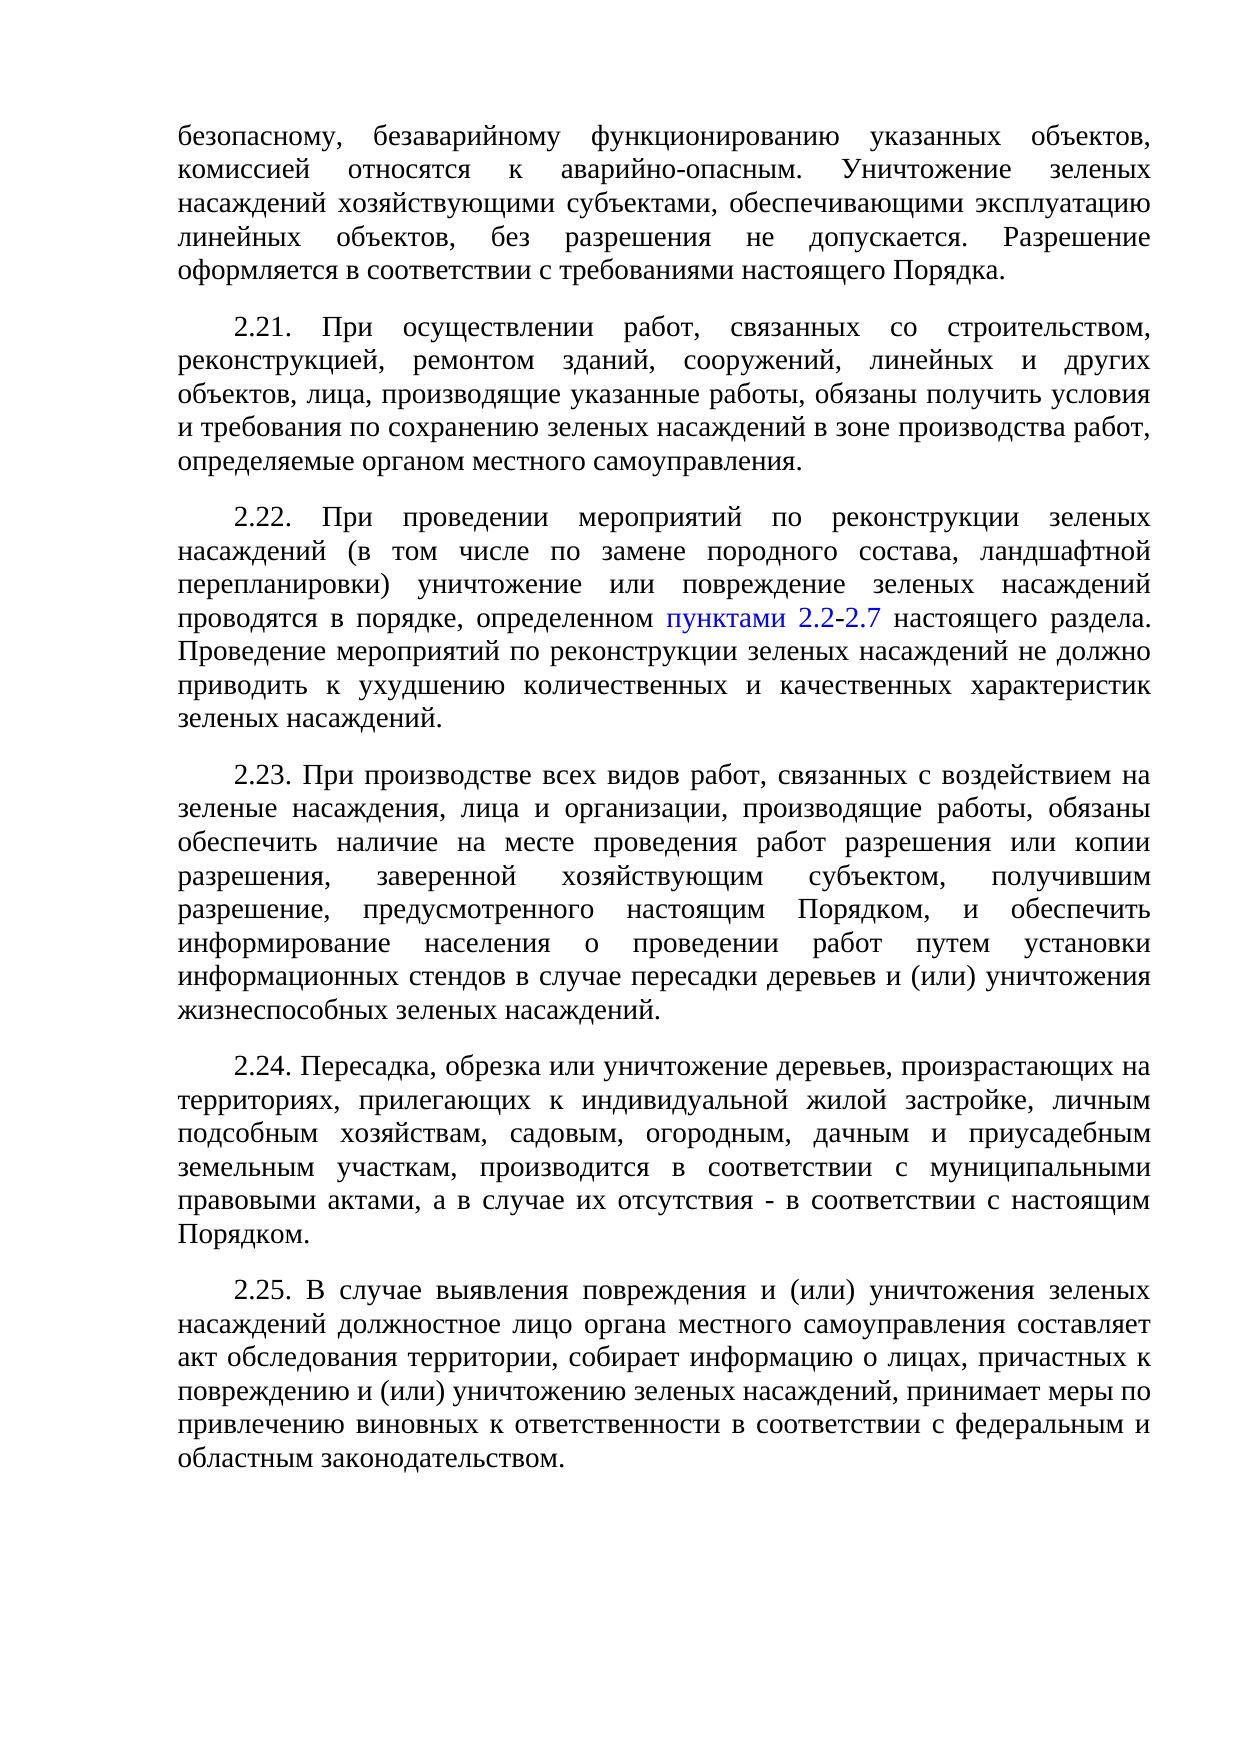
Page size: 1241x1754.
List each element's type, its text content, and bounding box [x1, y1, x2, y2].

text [177, 118, 1152, 286]
text 2.25. В случае выявления повреждения и (или) уничтожения зеленых насаждений должностное лицо органа местного самоуправления составляет акт обследования территории, собирает информацию о лицах, причастных к повреждению и (или) уничтожению зеленых насаждений, принимает меры по привлечению виновных к ответственности в соответствии с федеральным и областным законодательством. [177, 1272, 1152, 1474]
text 2.21. При осуществлении работ, связанных со строительством, реконструкцией, ремонтом зданий, сооружений, линейных и других объектов, лица, производящие указанные работы, обязаны получить условия и требования по сохранению зеленых насаждений в зоне производства работ, определяемые органом местного самоуправления. [177, 309, 1152, 476]
text 2.24. Пересадка, обрезка или уничтожение деревьев, произрастающих на территориях, прилегающих к индивидуальной жилой застройке, личным подсобным хозяйствам, садовым, огородным, дачным и приусадебным земельным участкам, производится в соответствии с муниципальными правовыми актами, а в случае их отсутствия - в соответствии с настоящим Порядком. [177, 1048, 1152, 1249]
text 2.22. При проведении мероприятий по реконструкции зеленых насаждений (в том числе по замене породного состава, ландшафтной перепланировки) уничтожение или повреждение зеленых насаждений проводятся в порядке, определенном пунктами 2.2-2.7 настоящего раздела. Проведение мероприятий по реконструкции зеленых насаждений не должно приводить к ухудшению количественных и качественных характеристик зеленых насаждений. [177, 499, 1152, 734]
text 2.23. При производстве всех видов работ, связанных с воздействием на зеленые насаждения, лица и организации, производящие работы, обязаны обеспечить наличие на месте проведения работ разрешения или копии разрешения, заверенной хозяйствующим субъектом, получившим разрешение, предусмотренного настоящим Порядком, и обеспечить информирование населения о проведении работ путем установки информационных стендов в случае пересадки деревьев и (или) уничтожения жизнеспособных зеленых насаждений. [177, 757, 1152, 1025]
